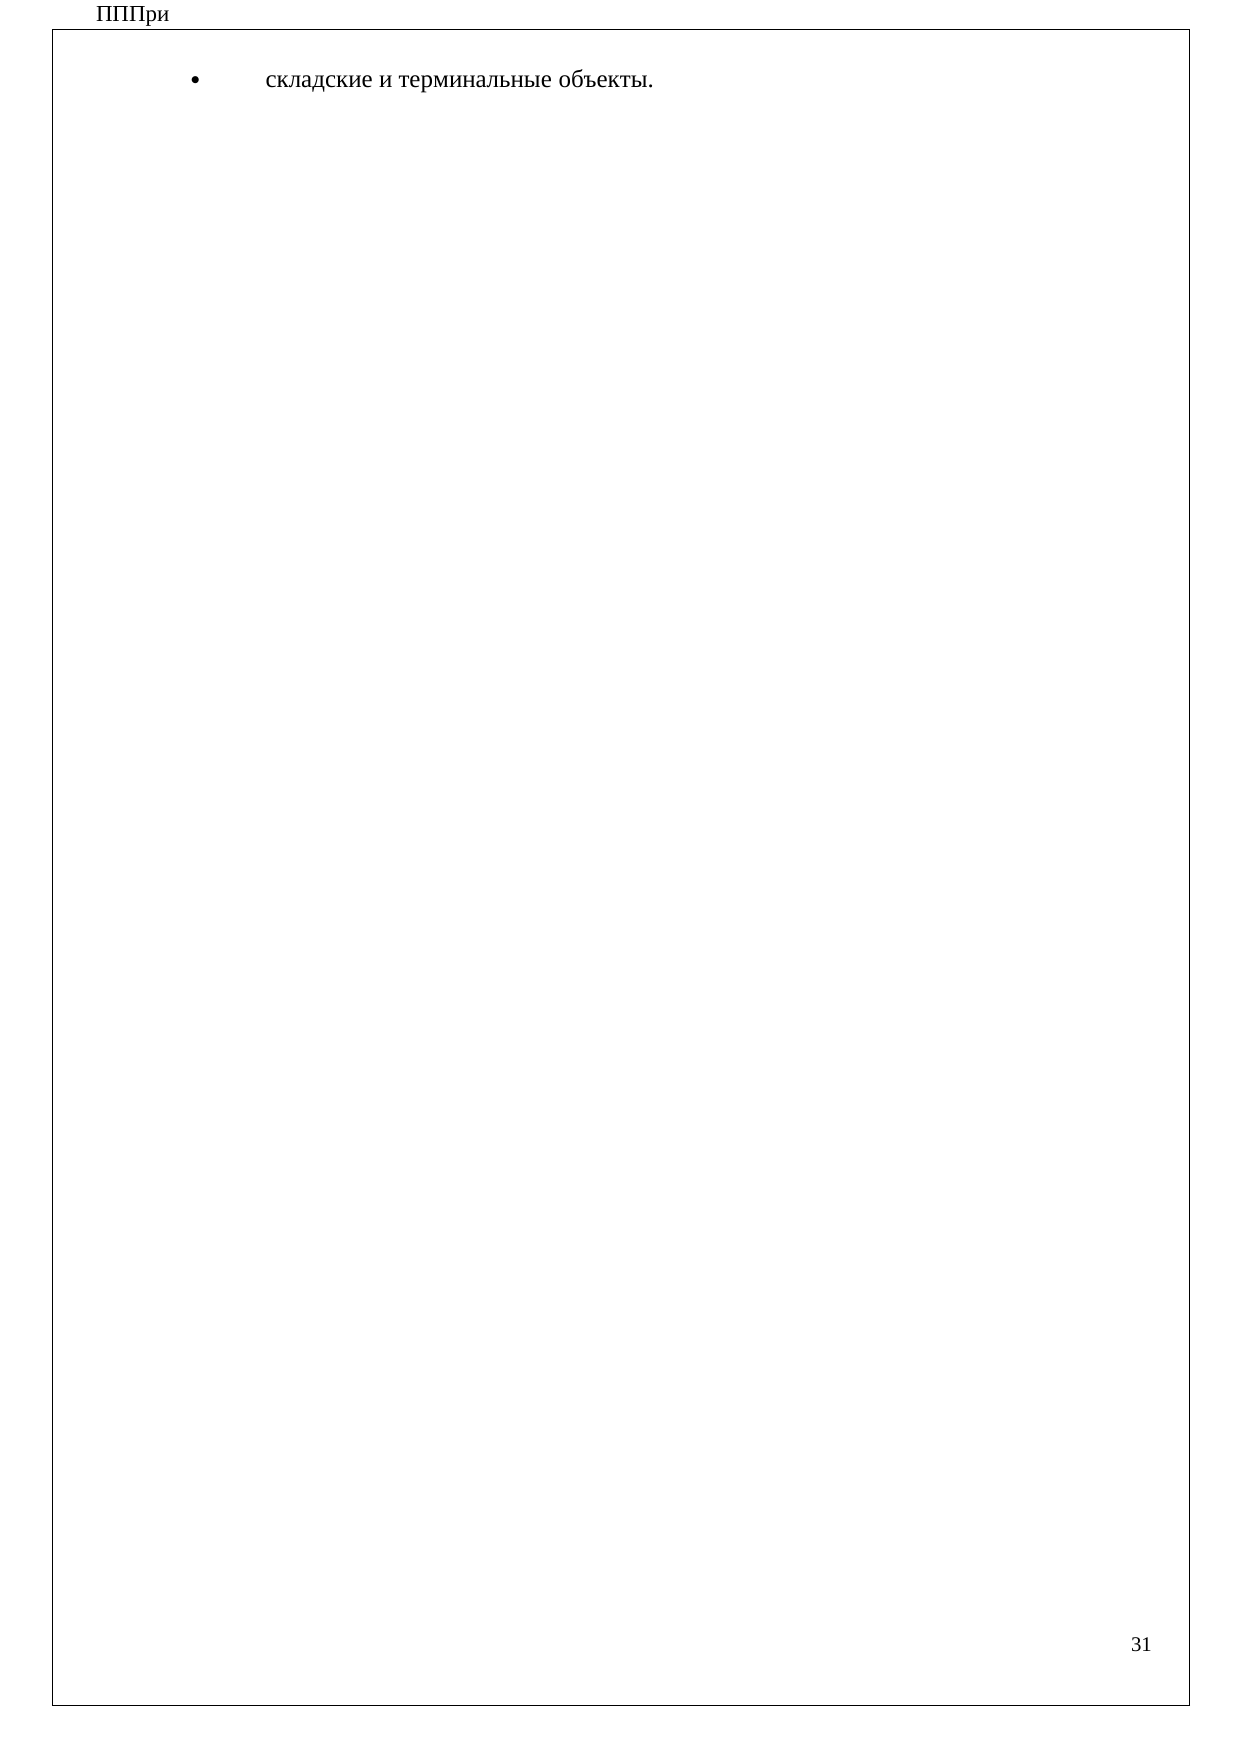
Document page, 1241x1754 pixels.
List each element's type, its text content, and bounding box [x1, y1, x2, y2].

list складские и терминальные объекты. [192, 64, 1176, 93]
